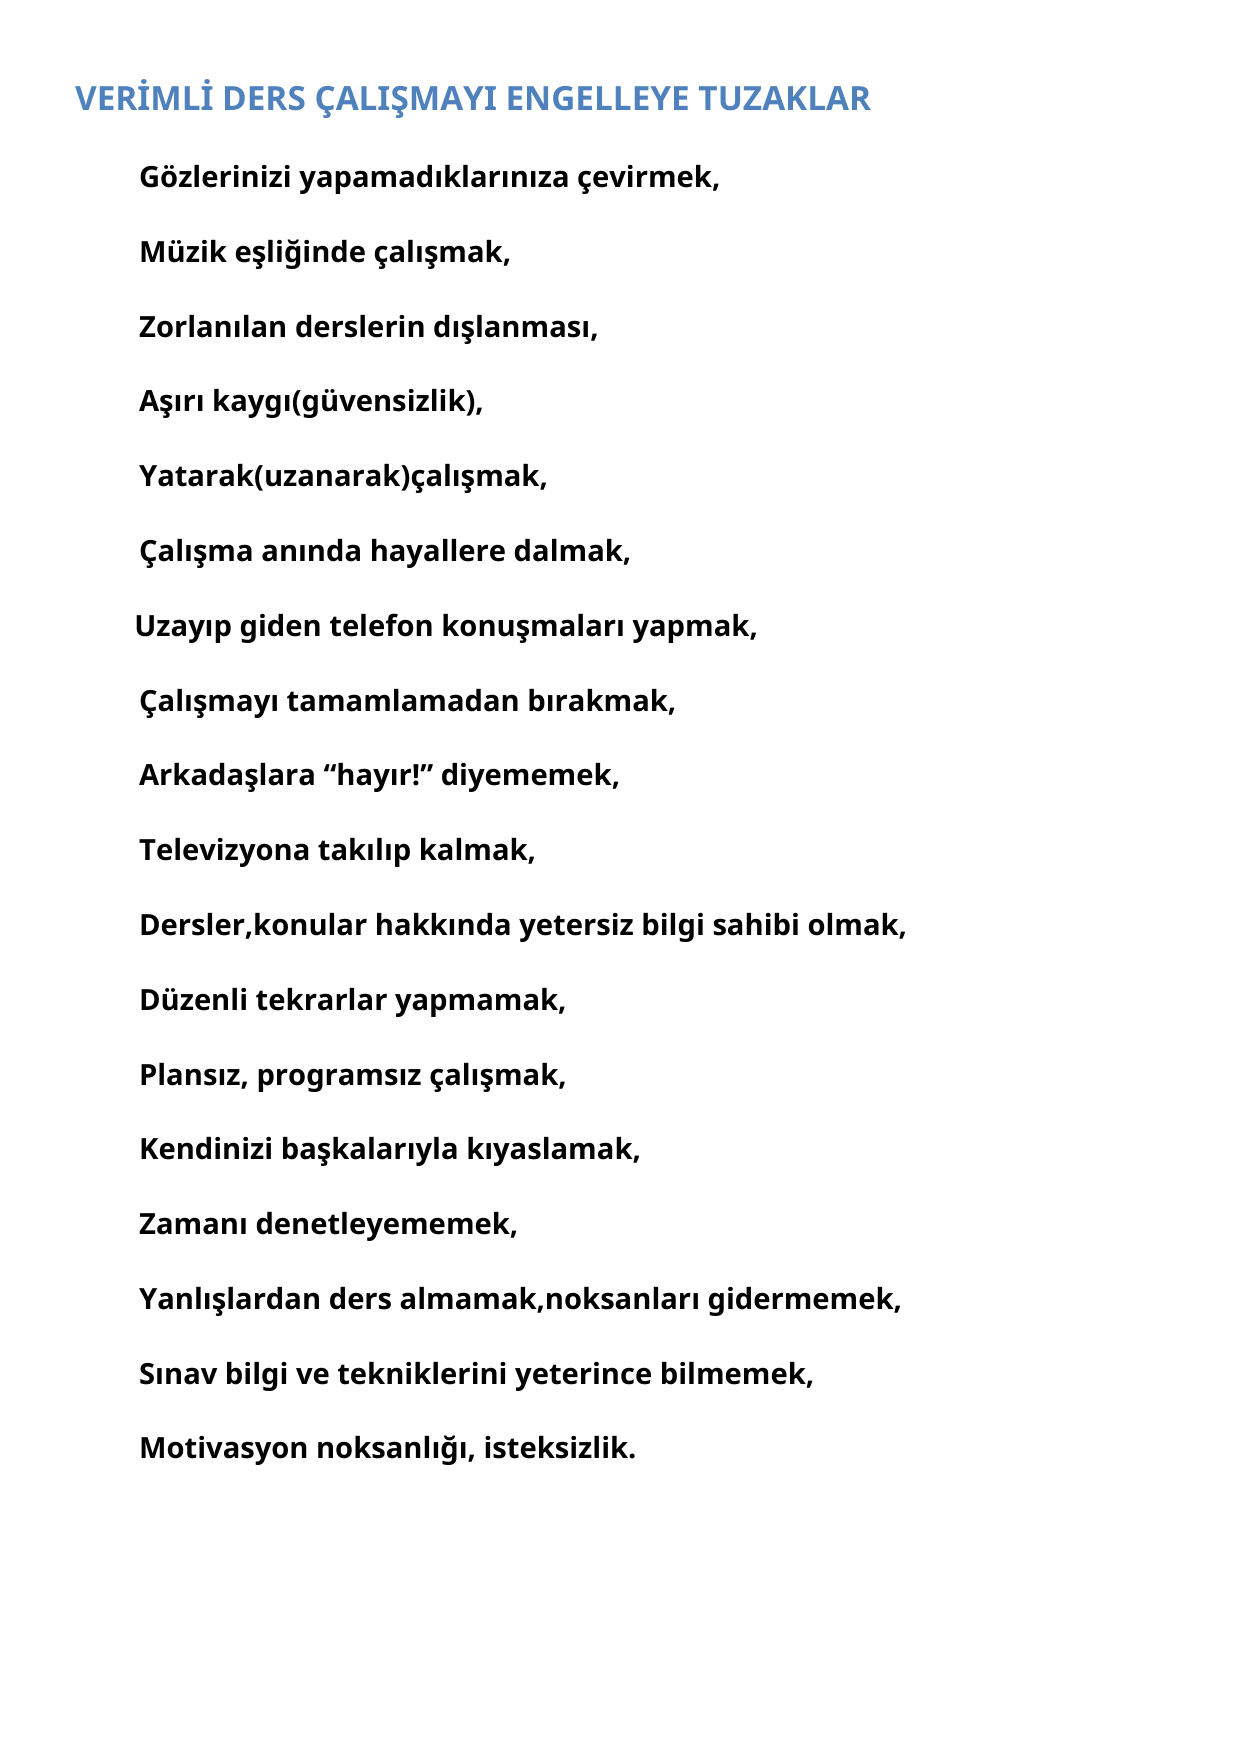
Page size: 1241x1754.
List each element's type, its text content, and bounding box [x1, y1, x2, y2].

text Zamanı denetleyememek, [75, 1203, 1165, 1243]
text Arkadaşlara “hayır!” diyememek, [75, 755, 1165, 794]
text Sınav bilgi ve tekniklerini yeterince bilmemek, [75, 1353, 1165, 1393]
text Aşırı kaygı(güvensizlik), [75, 381, 1165, 420]
text Çalışma anında hayallere dalmak, [75, 530, 1165, 570]
text Gözlerinizi yapamadıklarınıza çevirmek, [75, 156, 1165, 196]
text Kendinizi başkalarıyla kıyaslamak, [75, 1129, 1165, 1168]
text Motivasyon noksanlığı, isteksizlik. [75, 1428, 1165, 1467]
text Yanlışlardan ders almamak,noksanları gidermemek, [75, 1278, 1165, 1318]
subtitle VERİMLİ DERS ÇALIŞMAYI ENGELLEYE TUZAKLAR [75, 75, 1165, 120]
text Zorlanılan derslerin dışlanması, [75, 306, 1165, 346]
text Plansız, programsız çalışmak, [75, 1054, 1165, 1093]
text Uzayıp giden telefon konuşmaları yapmak, [75, 605, 1165, 645]
text Çalışmayı tamamlamadan bırakmak, [75, 680, 1165, 719]
text Televizyona takılıp kalmak, [75, 829, 1165, 869]
text Yatarak(uzanarak)çalışmak, [75, 456, 1165, 495]
text Dersler,konular hakkında yetersiz bilgi sahibi olmak, [75, 904, 1165, 944]
text Düzenli tekrarlar yapmamak, [75, 979, 1165, 1019]
text Müzik eşliğinde çalışmak, [75, 231, 1165, 271]
